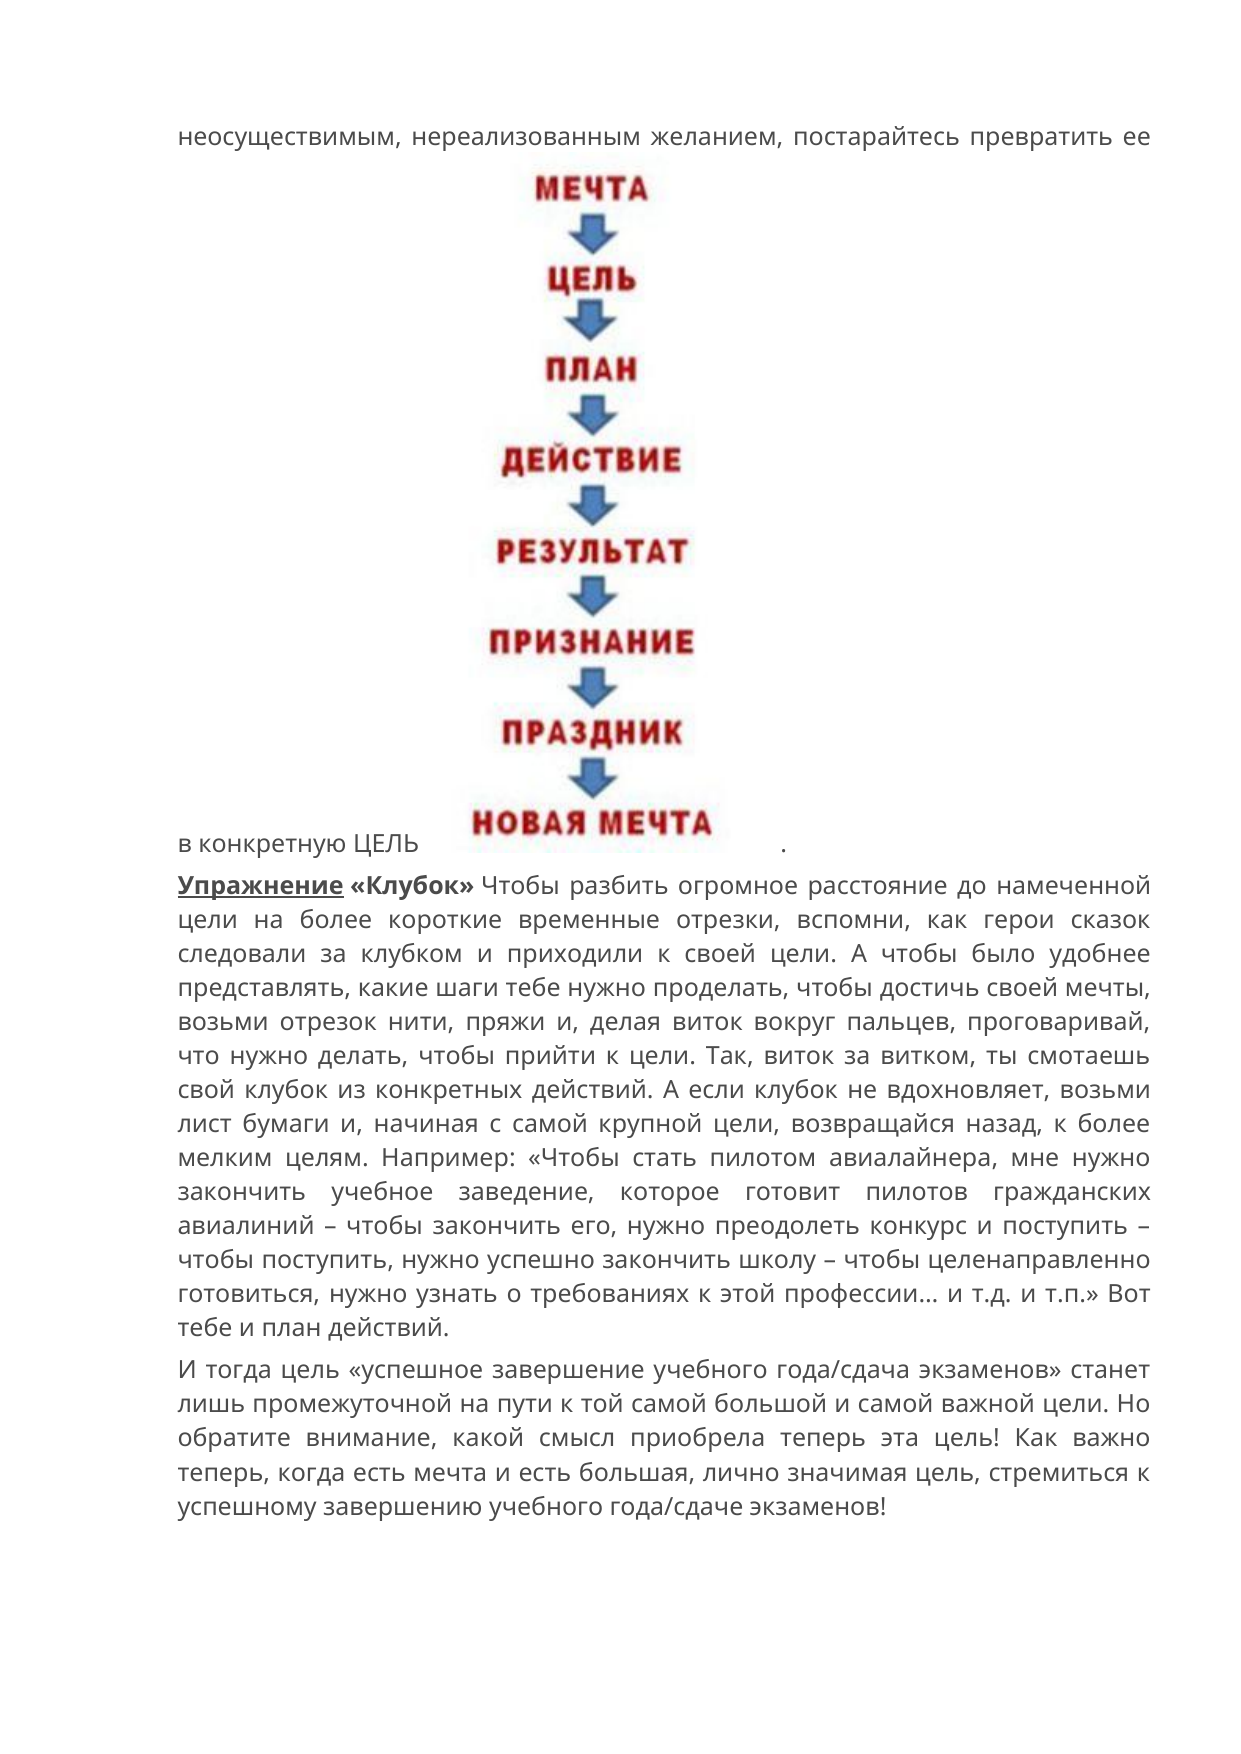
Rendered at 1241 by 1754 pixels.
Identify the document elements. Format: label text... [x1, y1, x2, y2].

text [177, 118, 1152, 859]
text Упражнение «Клубок» Чтобы разбить огромное расстояние до намеченной цели на более короткие временные отрезки, вспомни, как герои сказок следовали за клубком и приходили к своей цели. А чтобы было удобнее представлять, какие шаги тебе нужно проделать, чтобы достичь своей мечты, возьми отрезок нити, пряжи и, делая виток вокруг пальцев, проговаривай, что нужно делать, чтобы прийти к цели. Так, виток за витком, ты смотаешь свой клубок из конкретных действий. А если клубок не вдохновляет, возьми лист бумаги и, начиная с самой крупной цели, возвращайся назад, к более мелким целям. Например: «Чтобы стать пилотом авиалайнера, мне нужно закончить учебное заведение, которое готовит пилотов гражданских авиалиний – чтобы закончить его, нужно преодолеть конкурс и поступить – чтобы поступить, нужно успешно закончить школу – чтобы целенаправленно готовиться, нужно узнать о требованиях к этой профессии… и т.д. и т.п.» Вот тебе и план действий. [177, 867, 1152, 1344]
picture [419, 152, 780, 853]
text И тогда цель «успешное завершение учебного года/сдача экзаменов» станет лишь промежуточной на пути к той самой большой и самой важной цели. Но обратите внимание, какой смысл приобрела теперь эта цель! Как важно теперь, когда есть мечта и есть большая, лично значимая цель, стремиться к успешному завершению учебного года/сдаче экзаменов! [177, 1352, 1152, 1522]
